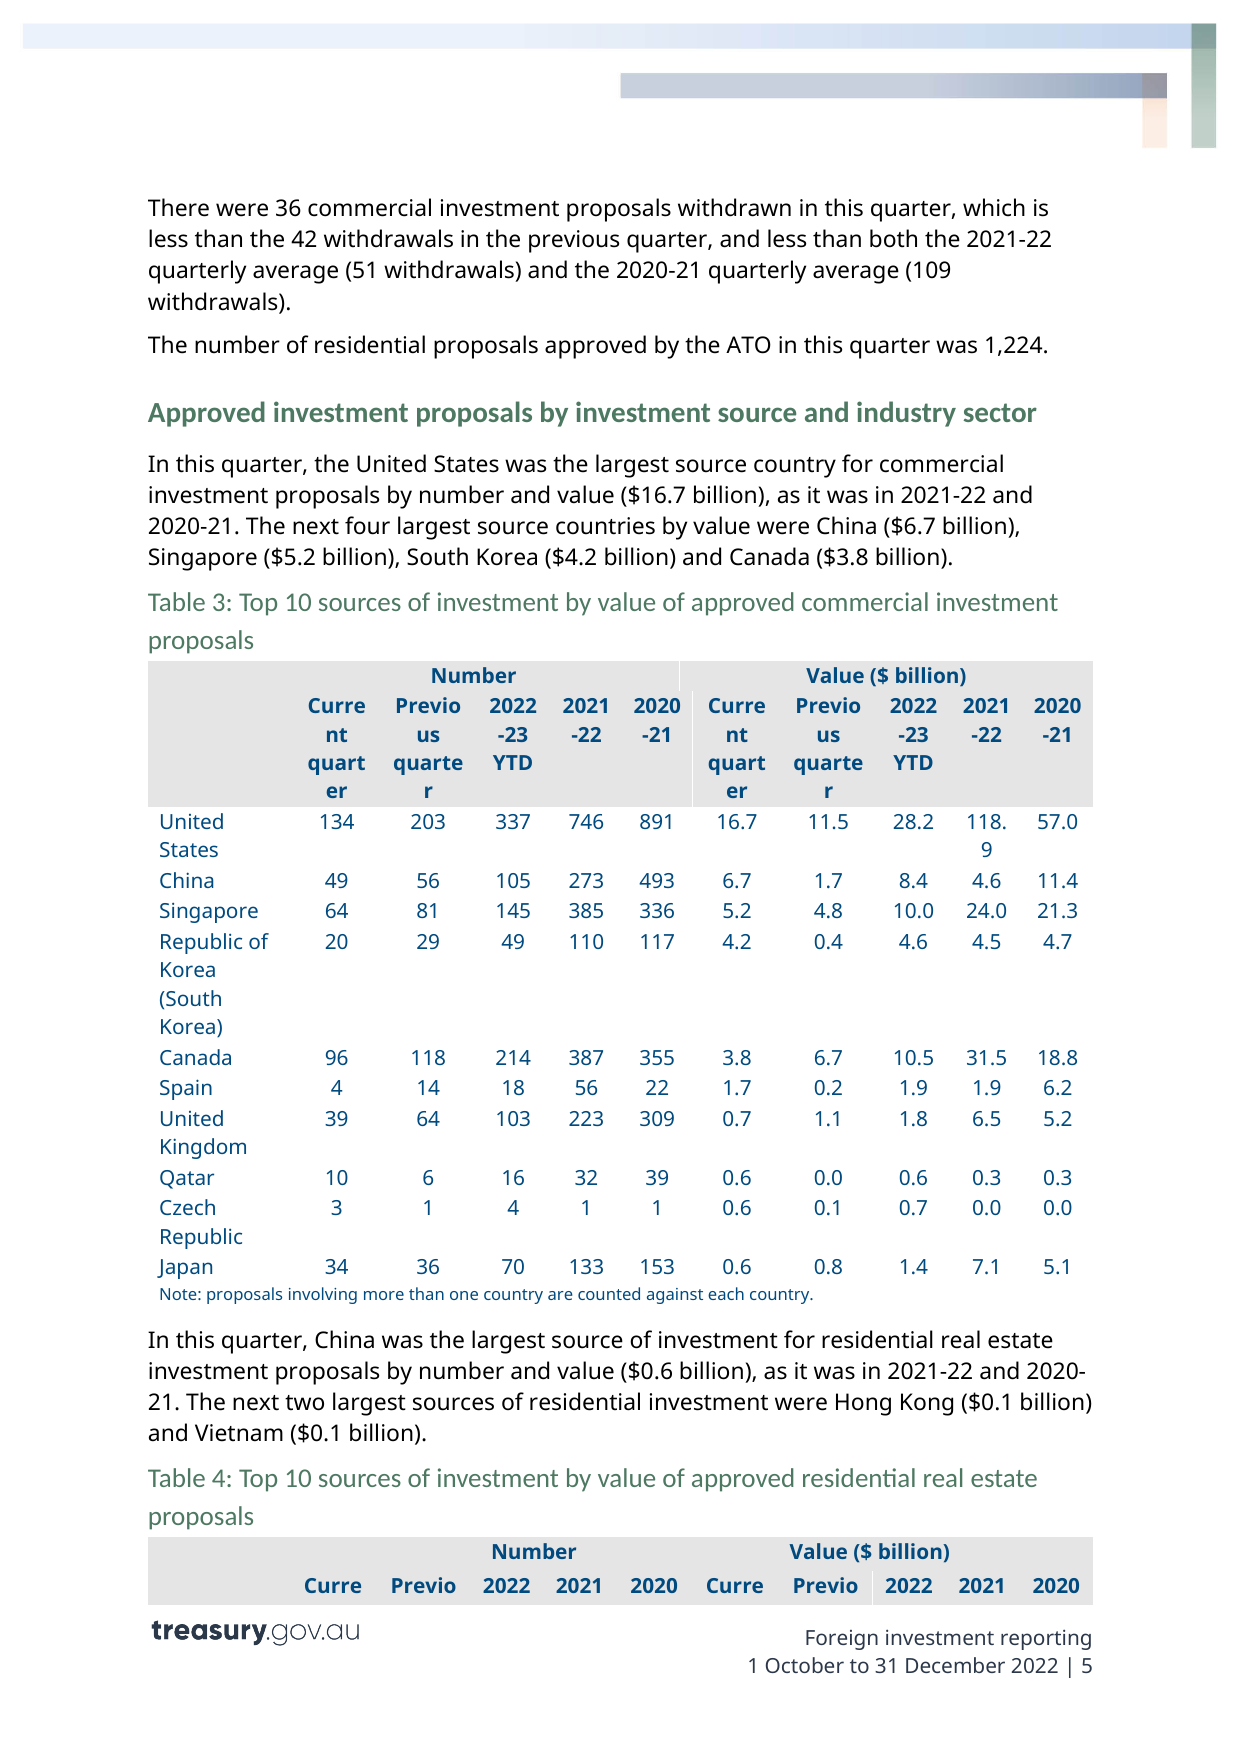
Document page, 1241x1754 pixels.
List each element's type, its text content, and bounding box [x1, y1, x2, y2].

picture [0, 0, 1241, 172]
table_cell 6.7 [781, 1043, 875, 1073]
table_cell Canada [148, 1043, 292, 1073]
table_cell Previous quarter [381, 691, 475, 807]
table_cell 1.8 [875, 1104, 951, 1163]
table_cell 4 [292, 1074, 381, 1104]
table_cell 1 [381, 1194, 475, 1252]
table_cell 891 [622, 807, 692, 866]
table_cell 309 [622, 1104, 692, 1163]
table_cell 29 [381, 927, 475, 1043]
table_cell 1.7 [781, 866, 875, 897]
table_cell 0.3 [951, 1163, 1022, 1193]
table_cell 56 [381, 866, 475, 897]
table_cell 133 [551, 1253, 622, 1283]
table_cell 145 [475, 897, 551, 927]
table_cell 64 [381, 1104, 475, 1163]
table_cell 1.9 [951, 1074, 1022, 1104]
table_cell 11.5 [781, 807, 875, 866]
table_cell 11.4 [1022, 866, 1093, 897]
table_cell 0.6 [693, 1194, 781, 1252]
table_cell 0.7 [875, 1194, 951, 1252]
table_cell 1.7 [693, 1074, 781, 1104]
table_cell United Kingdom [148, 1104, 292, 1163]
table_cell 39 [292, 1104, 381, 1163]
table_cell 3.8 [693, 1043, 781, 1073]
table_cell 6.7 [693, 866, 781, 897]
table_cell [148, 1571, 289, 1605]
table_cell 6.2 [1022, 1074, 1093, 1104]
table_cell 4.7 [1022, 927, 1093, 1043]
table_cell 5.2 [693, 897, 781, 927]
table_cell 70 [475, 1253, 551, 1283]
table_cell 4.6 [875, 927, 951, 1043]
table_cell 337 [475, 807, 551, 866]
table_cell [148, 691, 292, 807]
table_cell 273 [551, 866, 622, 897]
table_cell 118 [381, 1043, 475, 1073]
table_cell 2021-22 [551, 691, 622, 807]
table_cell 385 [551, 897, 622, 927]
table_cell 1.9 [875, 1074, 951, 1104]
table_cell 0.6 [693, 1253, 781, 1283]
table_cell Current quarter [289, 1571, 376, 1605]
table_cell Qatar [148, 1163, 292, 1193]
table_cell 2020-21 [1019, 1571, 1093, 1605]
text In this quarter, China was the largest source of investment for residential real estate investment proposals by number and value ($0.6 billion), as it was in 2021-22 and 2020-21. The next two largest sources of residential investment were Hong Kong ($0.1 billion) and Vietnam ($0.1 billion). [148, 1324, 1093, 1449]
table_cell 1 [551, 1194, 622, 1252]
table_cell 28.2 [875, 807, 951, 866]
table_cell 8.4 [875, 866, 951, 897]
table_cell 2021-22 [945, 1571, 1019, 1605]
table_cell 10 [292, 1163, 381, 1193]
table_cell 223 [551, 1104, 622, 1163]
picture [147, 1612, 365, 1646]
table_cell 0.6 [875, 1163, 951, 1193]
table_cell 32 [551, 1163, 622, 1193]
table_cell 214 [475, 1043, 551, 1073]
table_cell 2021-22 [542, 1571, 617, 1605]
table_cell Previous quarter [778, 1571, 872, 1605]
table_cell 39 [622, 1163, 692, 1193]
table_cell 2022-23 YTD [470, 1571, 542, 1605]
table_cell 3 [292, 1194, 381, 1252]
table_header [691, 1537, 778, 1571]
table_cell 49 [292, 866, 381, 897]
table_cell 34 [292, 1253, 381, 1283]
table_cell 49 [475, 927, 551, 1043]
table_cell 0.2 [781, 1074, 875, 1104]
table_cell 0.8 [781, 1253, 875, 1283]
table_cell 2022-23 YTD [875, 691, 951, 807]
table_cell 493 [622, 866, 692, 897]
table_cell China [148, 866, 292, 897]
table_cell 134 [292, 807, 381, 866]
table_cell 0.0 [1022, 1194, 1093, 1252]
table_cell Note: proposals involving more than one country are counted against each country. [148, 1283, 1093, 1311]
table_cell 6.5 [951, 1104, 1022, 1163]
table_cell 118.9 [951, 807, 1022, 866]
table_cell 10.5 [875, 1043, 951, 1073]
table_cell Japan [148, 1253, 292, 1283]
table_cell 4.2 [693, 927, 781, 1043]
table_cell 16 [475, 1163, 551, 1193]
table_cell Previous quarter [781, 691, 875, 807]
table_cell 18.8 [1022, 1043, 1093, 1073]
table_cell 0.0 [951, 1194, 1022, 1252]
table_cell 20 [292, 927, 381, 1043]
table_cell 2020-21 [1022, 691, 1093, 807]
table_cell 1 [622, 1194, 692, 1252]
table_cell 21.3 [1022, 897, 1093, 927]
table_cell 336 [622, 897, 692, 927]
table_cell 2022-23 YTD [873, 1571, 945, 1605]
table_cell 153 [622, 1253, 692, 1283]
table_cell Spain [148, 1074, 292, 1104]
table_cell 117 [622, 927, 692, 1043]
table_cell 2021-22 [951, 691, 1022, 807]
table_cell 2022-23 YTD [475, 691, 551, 807]
table_cell 105 [475, 866, 551, 897]
table_cell 203 [381, 807, 475, 866]
table_cell 22 [622, 1074, 692, 1104]
table_header Value ($ billion) [680, 661, 1093, 691]
table_cell Republic of Korea (South Korea) [148, 927, 292, 1043]
table_cell 5.2 [1022, 1104, 1093, 1163]
table_cell 1.4 [875, 1253, 951, 1283]
table_cell 36 [381, 1253, 475, 1283]
table_cell United States [148, 807, 292, 866]
table_cell 4.8 [781, 897, 875, 927]
table_cell 0.0 [781, 1163, 875, 1193]
table_cell 0.7 [693, 1104, 781, 1163]
table_cell Czech Republic [148, 1194, 292, 1252]
text In this quarter, the United States was the largest source country for commercial investment proposals by number and value ($16.7 billion), as it was in 2021-22 and 2020-21. The next four largest source countries by value were China ($6.7 billion), Singapore ($5.2 billion), South Korea ($4.2 billion) and Canada ($3.8 billion). [148, 447, 1093, 572]
table_cell 96 [292, 1043, 381, 1073]
table_cell 2020-21 [622, 691, 692, 807]
table_cell Current quarter [693, 691, 781, 807]
table_cell 2020-21 [617, 1571, 691, 1605]
text Approved investment proposals by investment source and industry sector [148, 394, 1093, 430]
table_cell 387 [551, 1043, 622, 1073]
table_cell 0.4 [781, 927, 875, 1043]
table_cell 31.5 [951, 1043, 1022, 1073]
table_cell Current quarter [292, 691, 381, 807]
table_cell 1.1 [781, 1104, 875, 1163]
table_cell 0.3 [1022, 1163, 1093, 1193]
table_header [148, 661, 267, 691]
text The number of residential proposals approved by the ATO in this quarter was 1,224. [148, 329, 1093, 361]
table_cell Previous quarter [376, 1571, 470, 1605]
text Table 3: Top 10 sources of investment by value of approved commercial investment proposals [148, 585, 1093, 656]
table_cell 57.0 [1022, 807, 1093, 866]
table_cell 746 [551, 807, 622, 866]
table_header Number [376, 1537, 691, 1571]
table_cell 6 [381, 1163, 475, 1193]
table_cell 4 [475, 1194, 551, 1252]
table_cell 10.0 [875, 897, 951, 927]
table_header Number [267, 661, 679, 691]
table_header Value ($ billion) [778, 1537, 1093, 1571]
table_header [289, 1537, 376, 1571]
table_cell 14 [381, 1074, 475, 1104]
table_cell 24.0 [951, 897, 1022, 927]
table_cell 64 [292, 897, 381, 927]
text Table 4: Top 10 sources of investment by value of approved residential real estate proposals [148, 1461, 1093, 1532]
table_cell 355 [622, 1043, 692, 1073]
table_cell 81 [381, 897, 475, 927]
table_cell 110 [551, 927, 622, 1043]
table_cell 16.7 [693, 807, 781, 866]
text There were 36 commercial investment proposals withdrawn in this quarter, which is less than the 42 withdrawals in the previous quarter, and less than both the 2021-22 quarterly average (51 withdrawals) and the 2020-21 quarterly average (109 withdrawals). [148, 192, 1093, 317]
table_cell 0.6 [693, 1163, 781, 1193]
table_cell 18 [475, 1074, 551, 1104]
table_cell 4.6 [951, 866, 1022, 897]
table_cell Current quarter [691, 1571, 778, 1605]
table_header [148, 1537, 289, 1571]
table_cell 0.1 [781, 1194, 875, 1252]
table_cell 5.1 [1022, 1253, 1093, 1283]
table_cell 4.5 [951, 927, 1022, 1043]
table_cell 56 [551, 1074, 622, 1104]
table_cell 7.1 [951, 1253, 1022, 1283]
table_cell Singapore [148, 897, 292, 927]
table_cell 103 [475, 1104, 551, 1163]
